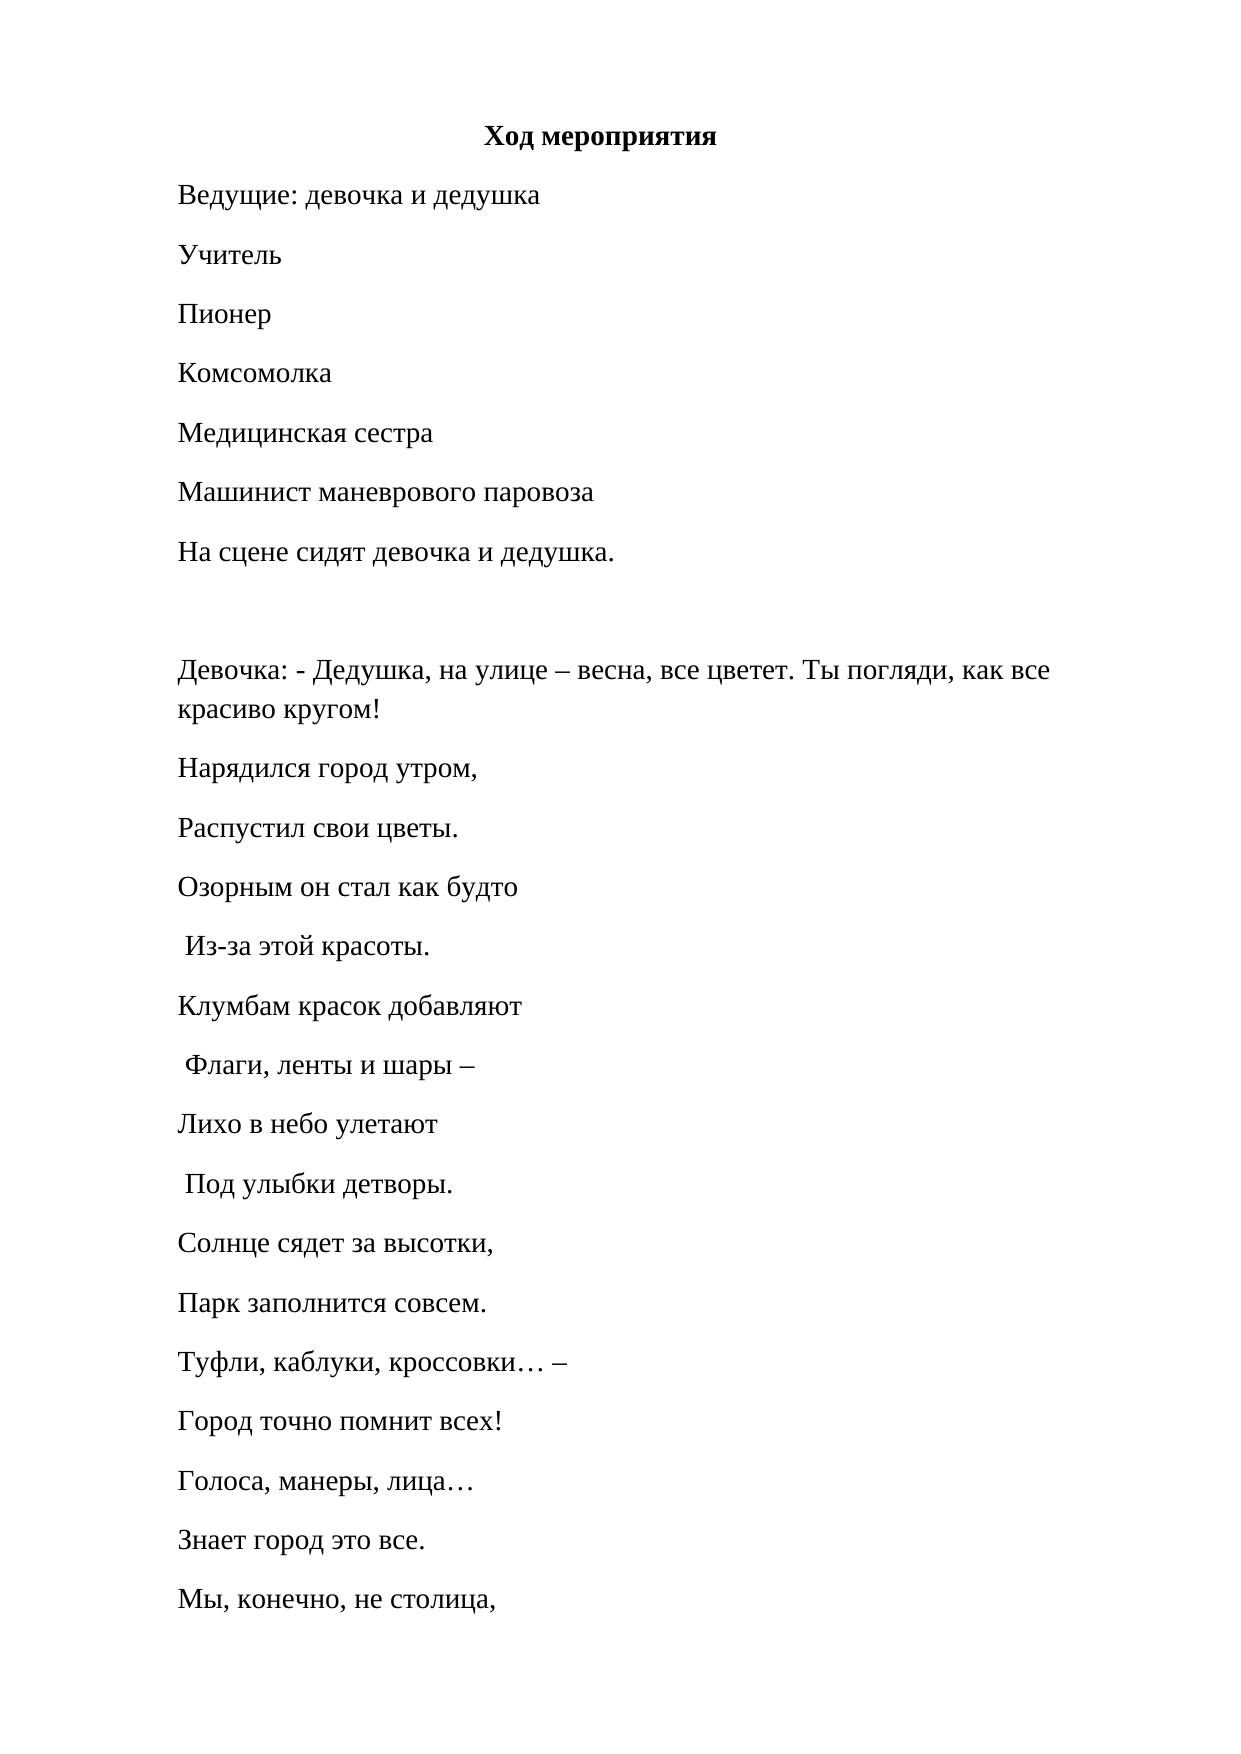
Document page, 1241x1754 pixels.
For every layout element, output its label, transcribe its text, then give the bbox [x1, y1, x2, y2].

text Ход мероприятия [177, 118, 1152, 152]
text Флаги, ленты и шары – [177, 1047, 1152, 1081]
text Клумбам красок добавляют [177, 988, 1152, 1021]
text Ведущие: девочка и дедушка [177, 177, 1152, 211]
text Парк заполнится совсем. [177, 1285, 1152, 1318]
text Туфли, каблуки, кроссовки… – [177, 1344, 1152, 1378]
text Солнце сядет за высотки, [177, 1225, 1152, 1259]
text Комсомолка [177, 356, 1152, 389]
text Лихо в небо улетают [177, 1107, 1152, 1140]
text Пионер [177, 296, 1152, 330]
text Девочка: - Дедушка, на улице – весна, все цветет. Ты погляди, как все красиво кругом! [177, 652, 1152, 724]
text На сцене сидят девочка и дедушка. [177, 534, 1152, 567]
text Нарядился город утром, [177, 750, 1152, 784]
text Под улыбки детворы. [177, 1166, 1152, 1199]
text Знает город это все. [177, 1522, 1152, 1556]
text Распустил свои цветы. [177, 810, 1152, 843]
text Медицинская сестра [177, 415, 1152, 448]
text Город точно помнит всех! [177, 1403, 1152, 1437]
text Из-за этой красоты. [177, 928, 1152, 962]
text Машинист маневрового паровоза [177, 474, 1152, 508]
text Учитель [177, 237, 1152, 270]
text Мы, конечно, не столица, [177, 1582, 1152, 1615]
text Голоса, манеры, лица… [177, 1463, 1152, 1496]
text Озорным он стал как будто [177, 869, 1152, 903]
